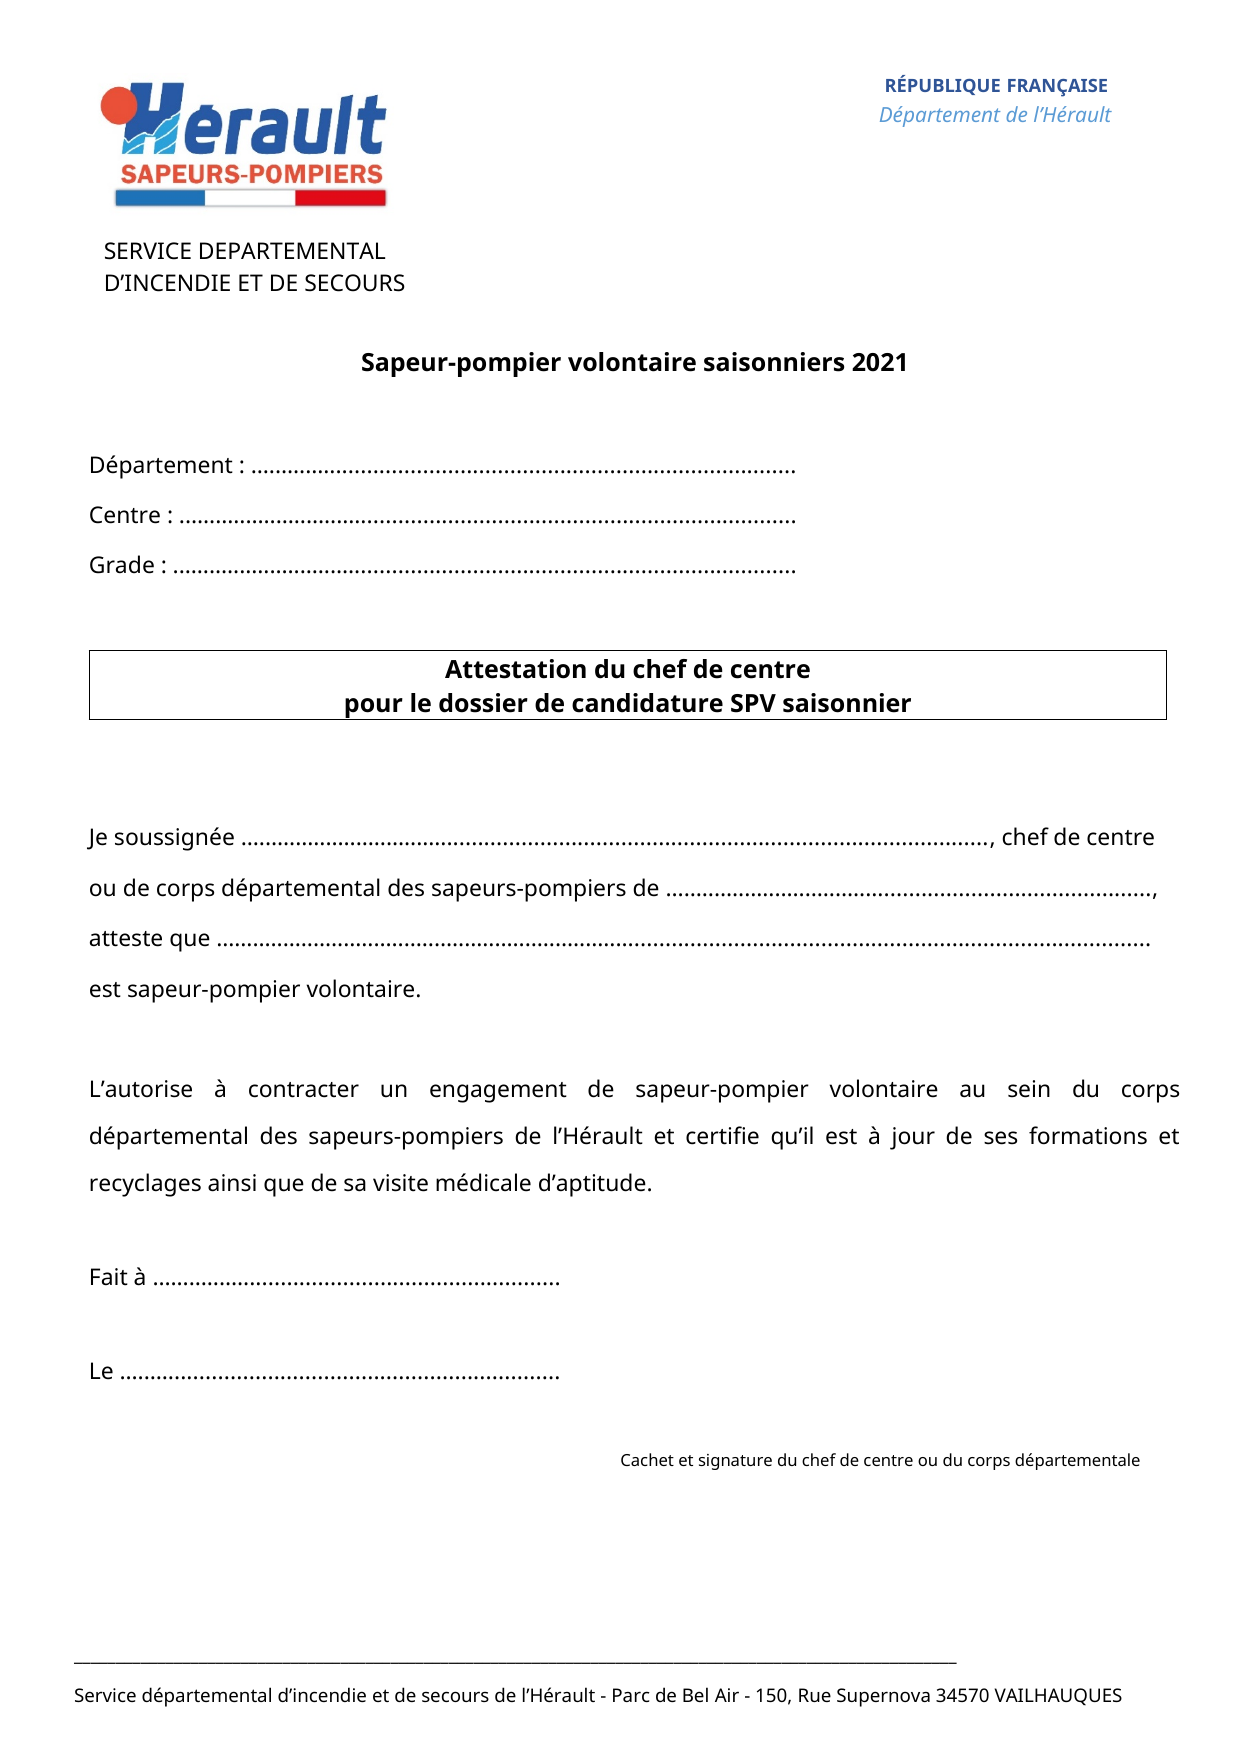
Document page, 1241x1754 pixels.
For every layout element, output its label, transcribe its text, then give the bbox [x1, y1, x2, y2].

text Cachet et signature du chef de centre ou du corps départementale [620, 1448, 1181, 1471]
picture [88, 73, 405, 217]
text Sapeur-pompier volontaire saisonniers 2021 [89, 345, 1181, 379]
text Je soussignée , chef de centre [89, 821, 1181, 852]
text Centre : [89, 499, 1181, 530]
text est sapeur-pompier volontaire. [89, 972, 1181, 1004]
text atteste que [89, 922, 1181, 953]
text L’autorise à contracter un engagement de sapeur-pompier volontaire au sein du corps départemental des sapeurs-pompiers de l’Hérault et certifie qu’il est à jour de ses formations et recyclages ainsi que de sa visite médicale d’aptitude. [89, 1073, 1181, 1198]
text SERVICE DEPARTEMENTAL [103, 235, 1181, 267]
table_header Attestation du chef de centre pour le dossier de candidature SPV saisonnier [90, 651, 1166, 719]
text __________________________________________________________________________________________________________ [74, 1645, 1181, 1665]
text Grade : [89, 549, 1181, 581]
text Département : [89, 448, 1181, 480]
text ou de corps départemental des sapeurs-pompiers de , [89, 872, 1181, 903]
text Le [89, 1354, 1181, 1386]
text D’INCENDIE ET DE SECOURS [103, 267, 1181, 298]
text Fait à [89, 1261, 1181, 1292]
text Service départemental d’incendie et de secours de l’Hérault - Parc de Bel Air - 150, Rue Supernova 34570 VAILHAUQUES [15, 1686, 1181, 1706]
